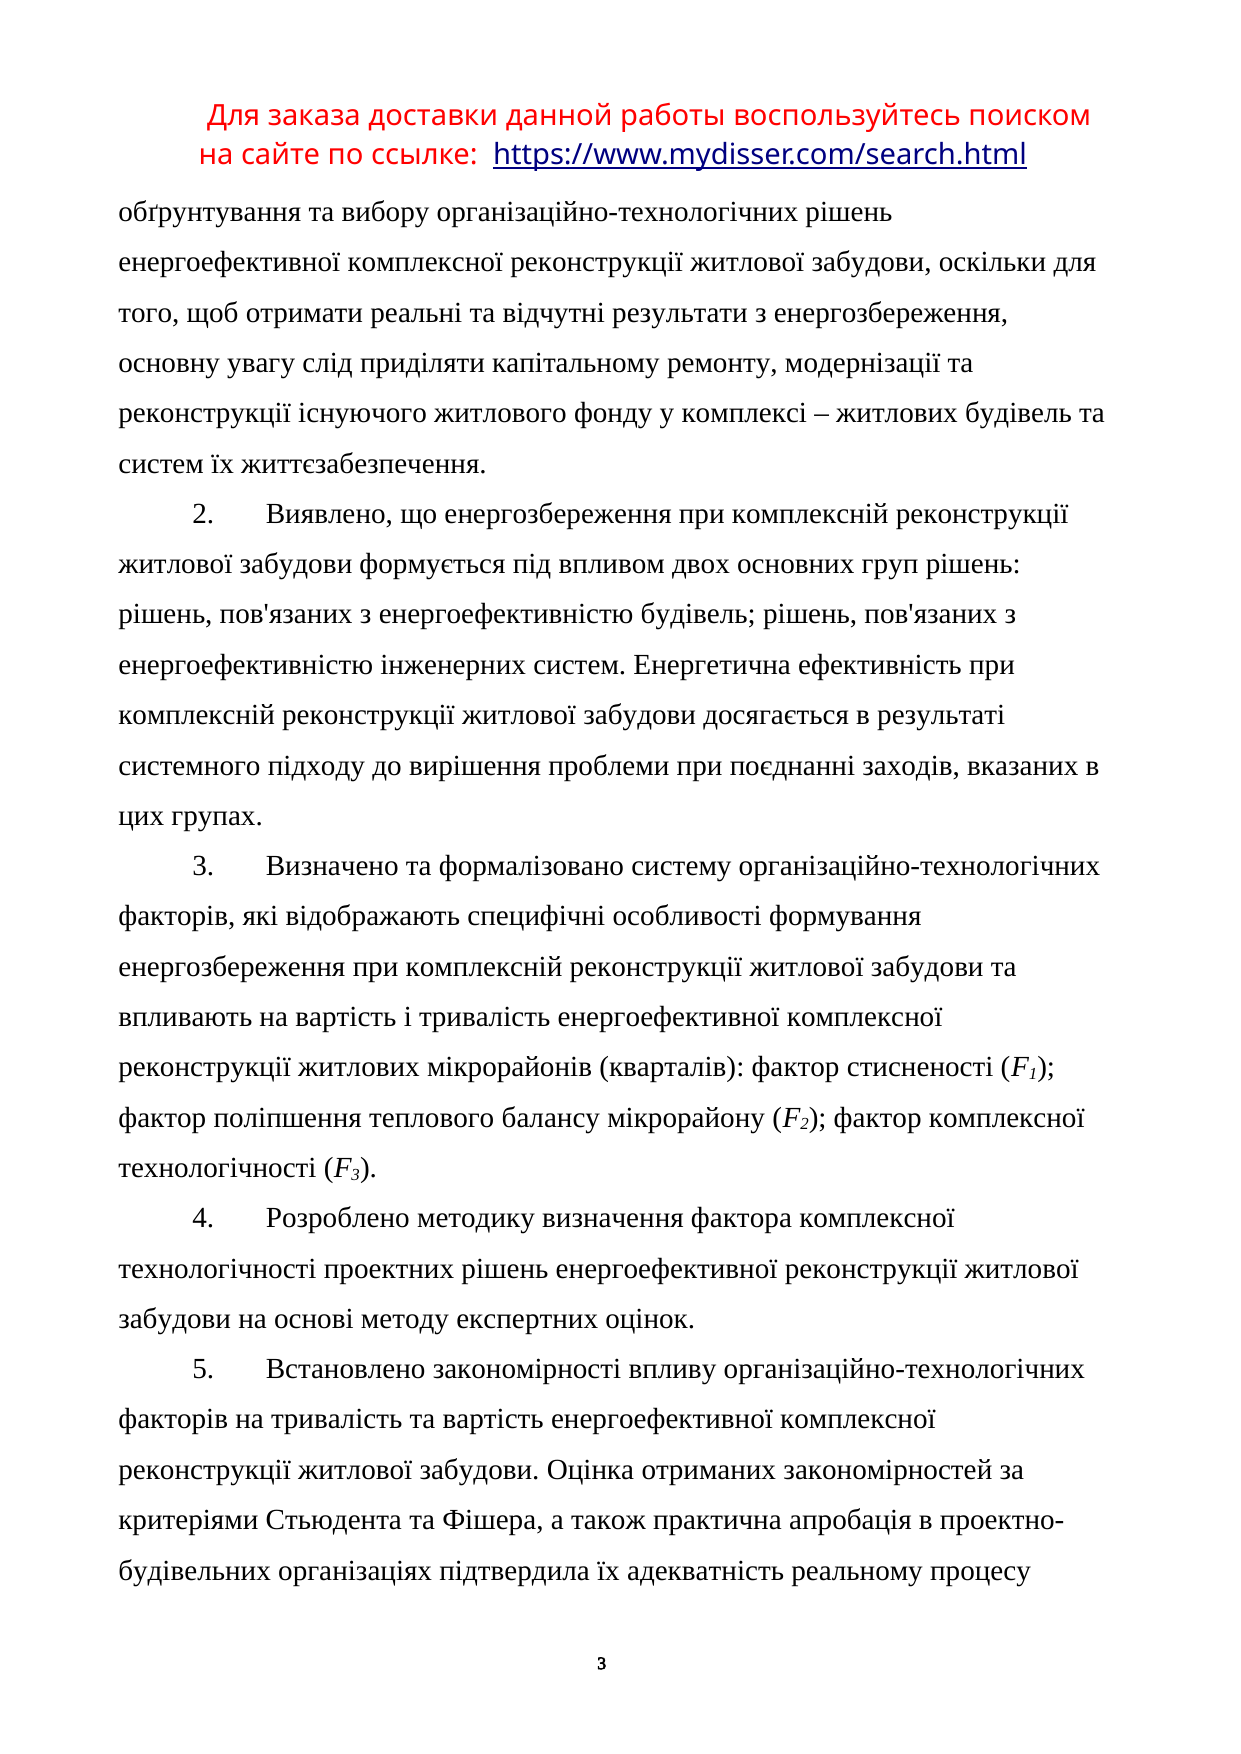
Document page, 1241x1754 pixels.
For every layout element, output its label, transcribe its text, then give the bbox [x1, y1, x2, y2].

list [118, 1351, 1107, 1586]
list Виявлено, що енергозбереження при комплексній реконструкції житлової забудови формується під впливом двох основних груп рішень: рішень, пов'язаних з енергоефективністю будівель; рішень, пов'язаних з енергоефективністю інженерних систем. Енергетична ефективність при комплексній реконструкції житлової забудови досягається в результаті системного підходу до вирішення проблеми при поєднанні заходів, вказаних в цих групах. [118, 496, 1107, 831]
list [118, 194, 1107, 479]
list Визначено та формалізовано систему організаційно-технологічних факторів, які відображають специфічні особливості формування енергозбереження при комплексній реконструкції житлової забудови та впливають на вартість і тривалість енергоефективної комплексної реконструкції житлових мікрорайонів (кварталів): фактор стисненості (F1); фактор поліпшення теплового балансу мікрорайону (F2); фактор комплексної технологічності (F3). [118, 848, 1107, 1184]
list Розроблено методику визначення фактора комплексної технологічності проектних рішень енергоефективної реконструкції житлової забудови на основі методу експертних оцінок. [118, 1200, 1107, 1334]
